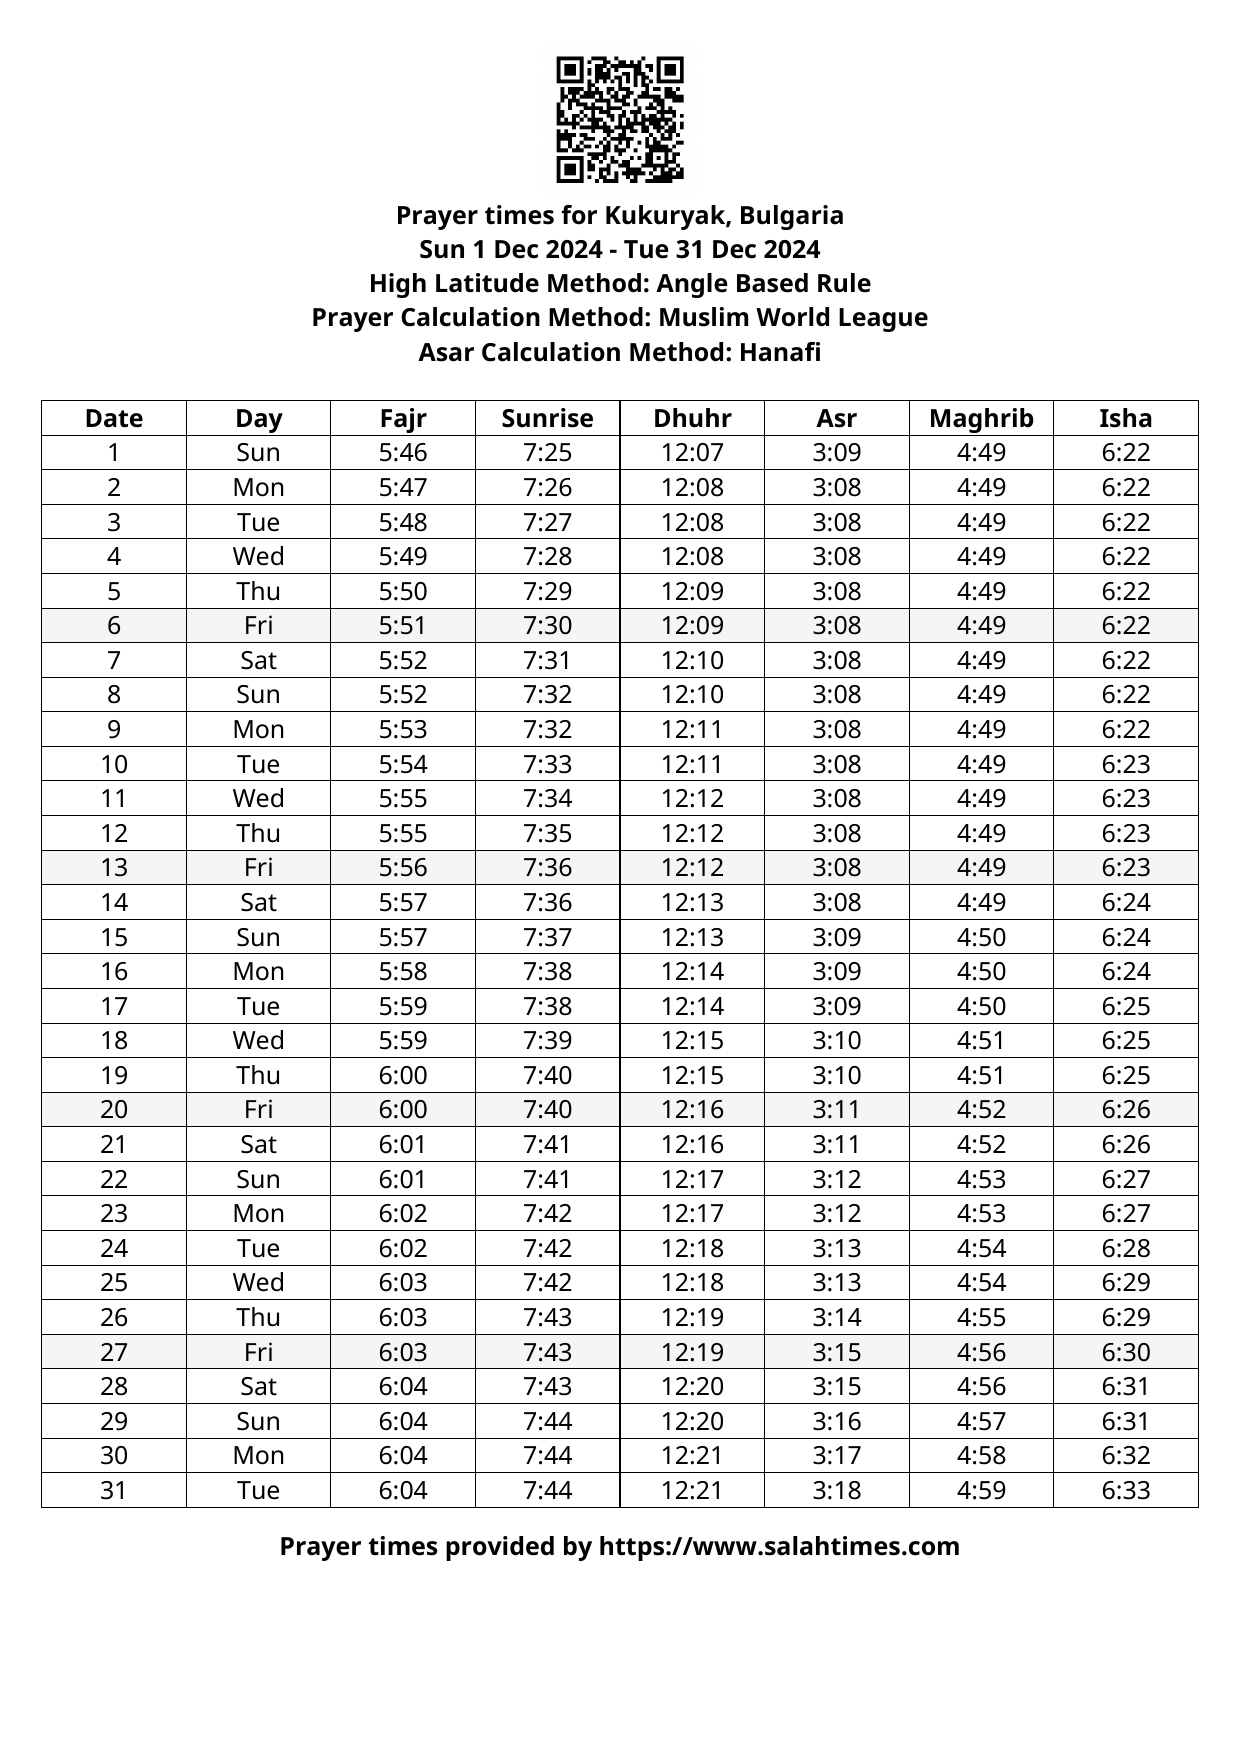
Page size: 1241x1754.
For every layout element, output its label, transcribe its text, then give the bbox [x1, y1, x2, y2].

table_cell 18 [42, 1024, 186, 1057]
table_cell 12:21 [621, 1439, 764, 1472]
table_cell 6:24 [1054, 920, 1198, 953]
table_cell 7:29 [476, 574, 619, 607]
table_cell Wed [187, 781, 330, 815]
table_cell 5:56 [331, 851, 475, 884]
table_cell 12:19 [621, 1335, 764, 1368]
table_cell 7:39 [476, 1024, 619, 1057]
table_cell 6:31 [1054, 1369, 1198, 1403]
table_cell 4:50 [910, 954, 1053, 988]
table_cell Mon [187, 470, 330, 504]
table_cell 3:10 [765, 1058, 909, 1092]
table_cell Thu [187, 816, 330, 849]
table_cell 3:09 [765, 989, 909, 1022]
table_cell Tue [187, 747, 330, 780]
table_cell 3:08 [765, 609, 909, 642]
table_cell 4:51 [910, 1024, 1053, 1057]
table_cell 7:40 [476, 1058, 619, 1092]
table_cell 5:55 [331, 781, 475, 815]
table_cell 5:48 [331, 505, 475, 538]
table_cell 3:13 [765, 1266, 909, 1299]
table_cell 7:44 [476, 1404, 619, 1437]
table_cell 3:08 [765, 643, 909, 677]
table_cell 12:18 [621, 1266, 764, 1299]
table_cell 4:54 [910, 1266, 1053, 1299]
table_cell Sun [187, 1404, 330, 1437]
table_cell 4:58 [910, 1439, 1053, 1472]
table_cell 23 [42, 1196, 186, 1230]
table_cell 3:13 [765, 1231, 909, 1264]
table_header Isha [1054, 401, 1198, 434]
table_cell 6:04 [331, 1369, 475, 1403]
table_cell 6:22 [1054, 436, 1198, 469]
table_header Date [42, 401, 186, 434]
table_cell 3:18 [765, 1473, 909, 1507]
table_cell 3:08 [765, 574, 909, 607]
table_cell 6:03 [331, 1335, 475, 1368]
table_cell 6:30 [1054, 1335, 1198, 1368]
table_cell 28 [42, 1369, 186, 1403]
table_cell 2 [42, 470, 186, 504]
table_cell 7:27 [476, 505, 619, 538]
table_cell Sun [187, 436, 330, 469]
table_cell 12:12 [621, 781, 764, 815]
table_cell 4:56 [910, 1335, 1053, 1368]
table_cell Thu [187, 1300, 330, 1334]
table_cell 12:15 [621, 1024, 764, 1057]
table_cell 3:09 [765, 920, 909, 953]
table_cell 12:08 [621, 470, 764, 504]
table_cell 6:24 [1054, 885, 1198, 919]
table_cell Mon [187, 712, 330, 746]
table_cell 20 [42, 1093, 186, 1126]
table_cell 3:15 [765, 1369, 909, 1403]
table_cell 7:38 [476, 989, 619, 1022]
table_cell 9 [42, 712, 186, 746]
table_cell 4:57 [910, 1404, 1053, 1437]
table_cell 3:08 [765, 539, 909, 573]
table_cell 5:54 [331, 747, 475, 780]
table_cell 6:01 [331, 1162, 475, 1195]
table_cell 7:32 [476, 678, 619, 711]
table_cell Sun [187, 678, 330, 711]
table_cell 7:42 [476, 1231, 619, 1264]
table_cell 6:25 [1054, 1058, 1198, 1092]
table_cell 12:21 [621, 1473, 764, 1507]
table_cell Sat [187, 643, 330, 677]
table_cell 5:52 [331, 678, 475, 711]
table_cell 12:13 [621, 920, 764, 953]
table_cell 12:20 [621, 1404, 764, 1437]
table_cell 7:42 [476, 1266, 619, 1299]
table_cell 7:41 [476, 1162, 619, 1195]
table_cell 10 [42, 747, 186, 780]
table_cell 12:15 [621, 1058, 764, 1092]
table_cell Mon [187, 1196, 330, 1230]
table_cell 12:14 [621, 954, 764, 988]
table_cell 4:51 [910, 1058, 1053, 1092]
table_cell Sat [187, 1127, 330, 1161]
table_header Sunrise [476, 401, 619, 434]
table_cell 4:49 [910, 574, 1053, 607]
text Prayer times provided by https://www.salahtimes.com [42, 1528, 1198, 1563]
table_cell 7:37 [476, 920, 619, 953]
table_cell 4:49 [910, 643, 1053, 677]
table_cell 7:36 [476, 851, 619, 884]
table_cell 4:53 [910, 1162, 1053, 1195]
table_cell 30 [42, 1439, 186, 1472]
table_cell 7:43 [476, 1369, 619, 1403]
table_cell Mon [187, 954, 330, 988]
table_cell 12:09 [621, 609, 764, 642]
table_cell 7:43 [476, 1300, 619, 1334]
text High Latitude Method: Angle Based Rule [42, 266, 1198, 300]
text Prayer Calculation Method: Muslim World League [42, 300, 1198, 334]
table_cell 12:19 [621, 1300, 764, 1334]
table_cell 3:09 [765, 436, 909, 469]
table_cell 3:12 [765, 1162, 909, 1195]
table_cell Sat [187, 885, 330, 919]
table_cell 4:49 [910, 505, 1053, 538]
table_cell Fri [187, 851, 330, 884]
table_header Maghrib [910, 401, 1053, 434]
table_cell 6:22 [1054, 539, 1198, 573]
table_cell 12:07 [621, 436, 764, 469]
table_cell 7:38 [476, 954, 619, 988]
table_cell 12:16 [621, 1127, 764, 1161]
table_cell 6:27 [1054, 1196, 1198, 1230]
table_cell Fri [187, 1093, 330, 1126]
table_cell 7:44 [476, 1439, 619, 1472]
table_cell 12:18 [621, 1231, 764, 1264]
table_cell 4:56 [910, 1369, 1053, 1403]
table_cell 6:00 [331, 1093, 475, 1126]
table_cell 5:59 [331, 989, 475, 1022]
table_cell 7:44 [476, 1473, 619, 1507]
table_cell 3:08 [765, 885, 909, 919]
table_cell 8 [42, 678, 186, 711]
table_cell 4 [42, 539, 186, 573]
table_cell 6:22 [1054, 643, 1198, 677]
table_cell 4:49 [910, 470, 1053, 504]
table_cell 6:04 [331, 1473, 475, 1507]
table_cell 5:57 [331, 885, 475, 919]
table_cell 5:57 [331, 920, 475, 953]
table_cell 12:20 [621, 1369, 764, 1403]
table_cell 6:03 [331, 1300, 475, 1334]
table_cell Wed [187, 1024, 330, 1057]
table_cell 6:26 [1054, 1093, 1198, 1126]
text Sun 1 Dec 2024 - Tue 31 Dec 2024 [42, 232, 1198, 266]
table_cell 6:00 [331, 1058, 475, 1092]
table_cell 6:02 [331, 1196, 475, 1230]
table_cell 7:32 [476, 712, 619, 746]
table_cell 12:09 [621, 574, 764, 607]
table_cell 26 [42, 1300, 186, 1334]
table_header Day [187, 401, 330, 434]
table_cell 6:22 [1054, 678, 1198, 711]
table_cell 4:49 [910, 816, 1053, 849]
table_cell 7:34 [476, 781, 619, 815]
table_cell Tue [187, 505, 330, 538]
table_cell 4:53 [910, 1196, 1053, 1230]
table_cell 6:02 [331, 1231, 475, 1264]
table_cell 31 [42, 1473, 186, 1507]
table_cell 19 [42, 1058, 186, 1092]
table_cell 12:14 [621, 989, 764, 1022]
table_cell Mon [187, 1439, 330, 1472]
table_cell 15 [42, 920, 186, 953]
table_cell 5:59 [331, 1024, 475, 1057]
table_cell 6 [42, 609, 186, 642]
table_cell 6:29 [1054, 1266, 1198, 1299]
table_cell Tue [187, 989, 330, 1022]
table_cell 6:27 [1054, 1162, 1198, 1195]
table_cell 3:08 [765, 747, 909, 780]
table_cell 12:11 [621, 747, 764, 780]
table_cell Sun [187, 920, 330, 953]
table_cell 6:31 [1054, 1404, 1198, 1437]
text Asar Calculation Method: Hanafi [42, 334, 1198, 368]
table_cell 7:36 [476, 885, 619, 919]
table_cell Sat [187, 1369, 330, 1403]
table_cell 4:49 [910, 609, 1053, 642]
table_cell 3:08 [765, 781, 909, 815]
table_cell 3:08 [765, 816, 909, 849]
table_cell 7:35 [476, 816, 619, 849]
table_cell 4:49 [910, 885, 1053, 919]
table_cell 3:09 [765, 954, 909, 988]
table_cell Thu [187, 574, 330, 607]
table_cell 6:03 [331, 1266, 475, 1299]
table_cell Wed [187, 1266, 330, 1299]
table_cell 12:17 [621, 1196, 764, 1230]
table_cell 5:52 [331, 643, 475, 677]
table_cell 4:50 [910, 920, 1053, 953]
table_cell 12:10 [621, 678, 764, 711]
table_cell 12:12 [621, 816, 764, 849]
table_cell 12:16 [621, 1093, 764, 1126]
table_cell 17 [42, 989, 186, 1022]
table_cell 4:49 [910, 851, 1053, 884]
table_cell 12:17 [621, 1162, 764, 1195]
table_cell 5:49 [331, 539, 475, 573]
table_cell 6:26 [1054, 1127, 1198, 1161]
table_cell 6:32 [1054, 1439, 1198, 1472]
table_cell 4:55 [910, 1300, 1053, 1334]
table_cell 6:22 [1054, 574, 1198, 607]
table_cell 5:50 [331, 574, 475, 607]
table_cell 6:22 [1054, 712, 1198, 746]
table_cell 12:13 [621, 885, 764, 919]
table_cell 14 [42, 885, 186, 919]
table_cell 4:49 [910, 712, 1053, 746]
table_cell 3:08 [765, 851, 909, 884]
table_cell 4:49 [910, 539, 1053, 573]
table_cell 16 [42, 954, 186, 988]
table_cell 5 [42, 574, 186, 607]
table_cell 6:23 [1054, 781, 1198, 815]
table_cell 27 [42, 1335, 186, 1368]
table_cell 3:15 [765, 1335, 909, 1368]
table_cell 3:08 [765, 470, 909, 504]
table_cell 3:14 [765, 1300, 909, 1334]
table_cell 3:11 [765, 1127, 909, 1161]
table_cell 22 [42, 1162, 186, 1195]
table_cell 3 [42, 505, 186, 538]
table_cell 6:04 [331, 1404, 475, 1437]
table_cell 12:08 [621, 505, 764, 538]
table_cell 6:23 [1054, 747, 1198, 780]
table_header Asr [765, 401, 909, 434]
table_cell 25 [42, 1266, 186, 1299]
table_cell 12:12 [621, 851, 764, 884]
table_cell 7:31 [476, 643, 619, 677]
table_cell 21 [42, 1127, 186, 1161]
table_cell Fri [187, 609, 330, 642]
picture [542, 41, 699, 198]
table_cell 7:41 [476, 1127, 619, 1161]
table_cell 6:29 [1054, 1300, 1198, 1334]
table_cell Wed [187, 539, 330, 573]
table_header Dhuhr [621, 401, 764, 434]
table_cell 5:47 [331, 470, 475, 504]
table_cell 12:08 [621, 539, 764, 573]
table_cell Thu [187, 1058, 330, 1092]
table_cell 4:49 [910, 781, 1053, 815]
table_cell Fri [187, 1335, 330, 1368]
table_cell 3:08 [765, 712, 909, 746]
table_cell 12:11 [621, 712, 764, 746]
table_cell 7 [42, 643, 186, 677]
table_cell 6:24 [1054, 954, 1198, 988]
table_cell 3:17 [765, 1439, 909, 1472]
table_cell 3:08 [765, 678, 909, 711]
table_cell 3:11 [765, 1093, 909, 1126]
table_cell 4:49 [910, 678, 1053, 711]
table_cell 6:01 [331, 1127, 475, 1161]
table_cell Sun [187, 1162, 330, 1195]
table_cell 11 [42, 781, 186, 815]
table_cell 12 [42, 816, 186, 849]
table_cell 13 [42, 851, 186, 884]
table_cell 7:43 [476, 1335, 619, 1368]
table_cell 6:25 [1054, 989, 1198, 1022]
table_cell 6:25 [1054, 1024, 1198, 1057]
table_cell 7:33 [476, 747, 619, 780]
table_cell 29 [42, 1404, 186, 1437]
table_cell 3:08 [765, 505, 909, 538]
table_cell Tue [187, 1473, 330, 1507]
table_cell 6:23 [1054, 851, 1198, 884]
table_cell 7:26 [476, 470, 619, 504]
table_cell 6:22 [1054, 609, 1198, 642]
table_cell 6:28 [1054, 1231, 1198, 1264]
table_cell 6:04 [331, 1439, 475, 1472]
table_cell 5:55 [331, 816, 475, 849]
table_cell 7:42 [476, 1196, 619, 1230]
table_cell 6:33 [1054, 1473, 1198, 1507]
table_cell 1 [42, 436, 186, 469]
table_cell 7:40 [476, 1093, 619, 1126]
table_cell 4:49 [910, 747, 1053, 780]
table_cell 4:52 [910, 1127, 1053, 1161]
table_cell 5:58 [331, 954, 475, 988]
table_cell 3:12 [765, 1196, 909, 1230]
table_cell 7:28 [476, 539, 619, 573]
table_cell 6:22 [1054, 470, 1198, 504]
table_cell 4:52 [910, 1093, 1053, 1126]
table_header Fajr [331, 401, 475, 434]
table_cell 6:23 [1054, 816, 1198, 849]
table_cell 3:16 [765, 1404, 909, 1437]
table_cell 5:51 [331, 609, 475, 642]
table_cell 7:30 [476, 609, 619, 642]
table_cell 3:10 [765, 1024, 909, 1057]
table_cell 4:49 [910, 436, 1053, 469]
table_cell 4:54 [910, 1231, 1053, 1264]
table_cell 12:10 [621, 643, 764, 677]
table_cell 4:59 [910, 1473, 1053, 1507]
table_cell 24 [42, 1231, 186, 1264]
table_cell 4:50 [910, 989, 1053, 1022]
table_cell 5:53 [331, 712, 475, 746]
table_cell 7:25 [476, 436, 619, 469]
table_cell 5:46 [331, 436, 475, 469]
text Prayer times for Kukuryak, Bulgaria [42, 198, 1198, 232]
table_cell 6:22 [1054, 505, 1198, 538]
table_cell Tue [187, 1231, 330, 1264]
